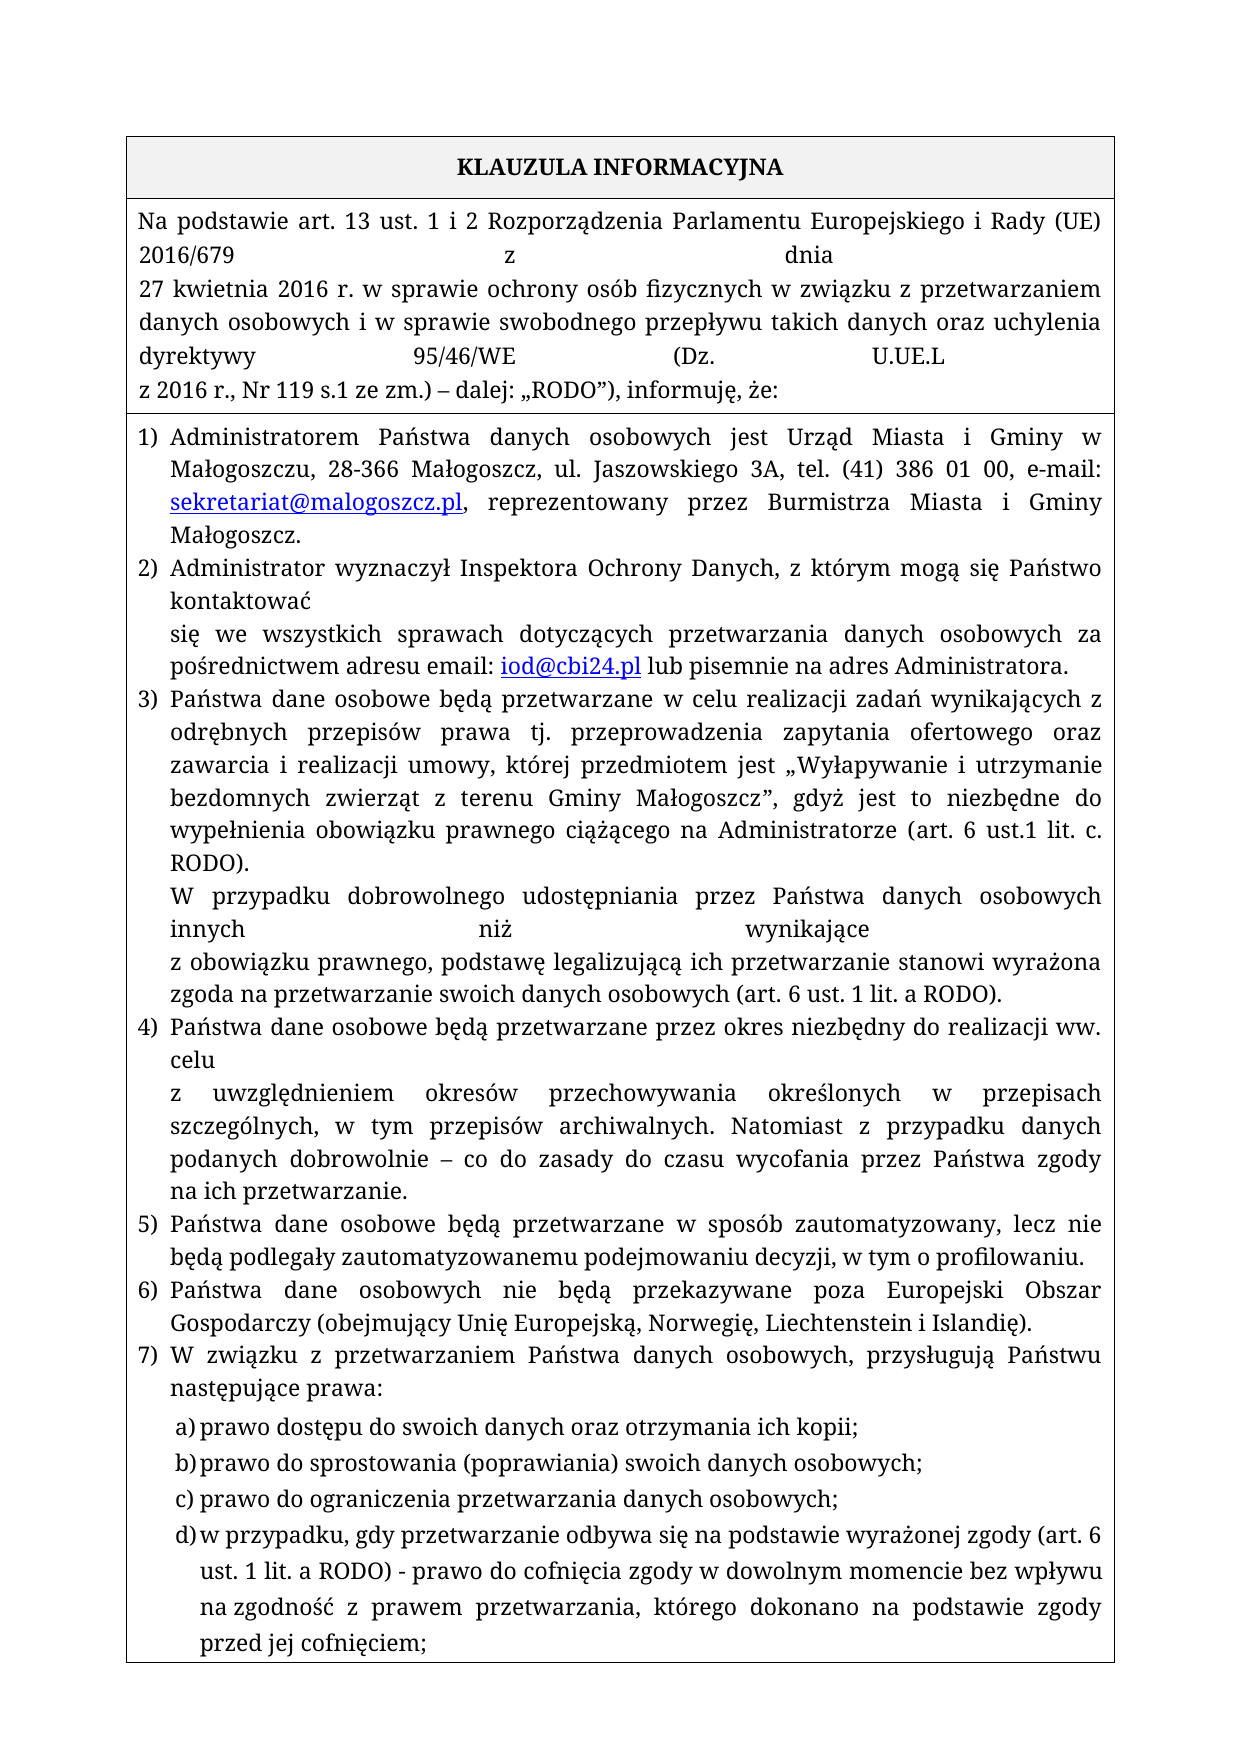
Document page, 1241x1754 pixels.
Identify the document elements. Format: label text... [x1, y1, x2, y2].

table_cell Na podstawie art. 13 ust. 1 i 2 Rozporządzenia Parlamentu Europejskiego i Rady (UE) 2016/679 z dnia 27 kwietnia 2016 r. w sprawie ochrony osób fizycznych w związku z przetwarzaniem danych osobowych i w sprawie swobodnego przepływu takich danych oraz uchylenia dyrektywy 95/46/WE (Dz. U.UE.L z 2016 r., Nr 119 s.1 ze zm.) – dalej: „RODO”), informuję, że: [127, 199, 1114, 413]
table_header KLAUZULA INFORMACYJNA [127, 137, 1114, 198]
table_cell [127, 414, 1114, 1662]
